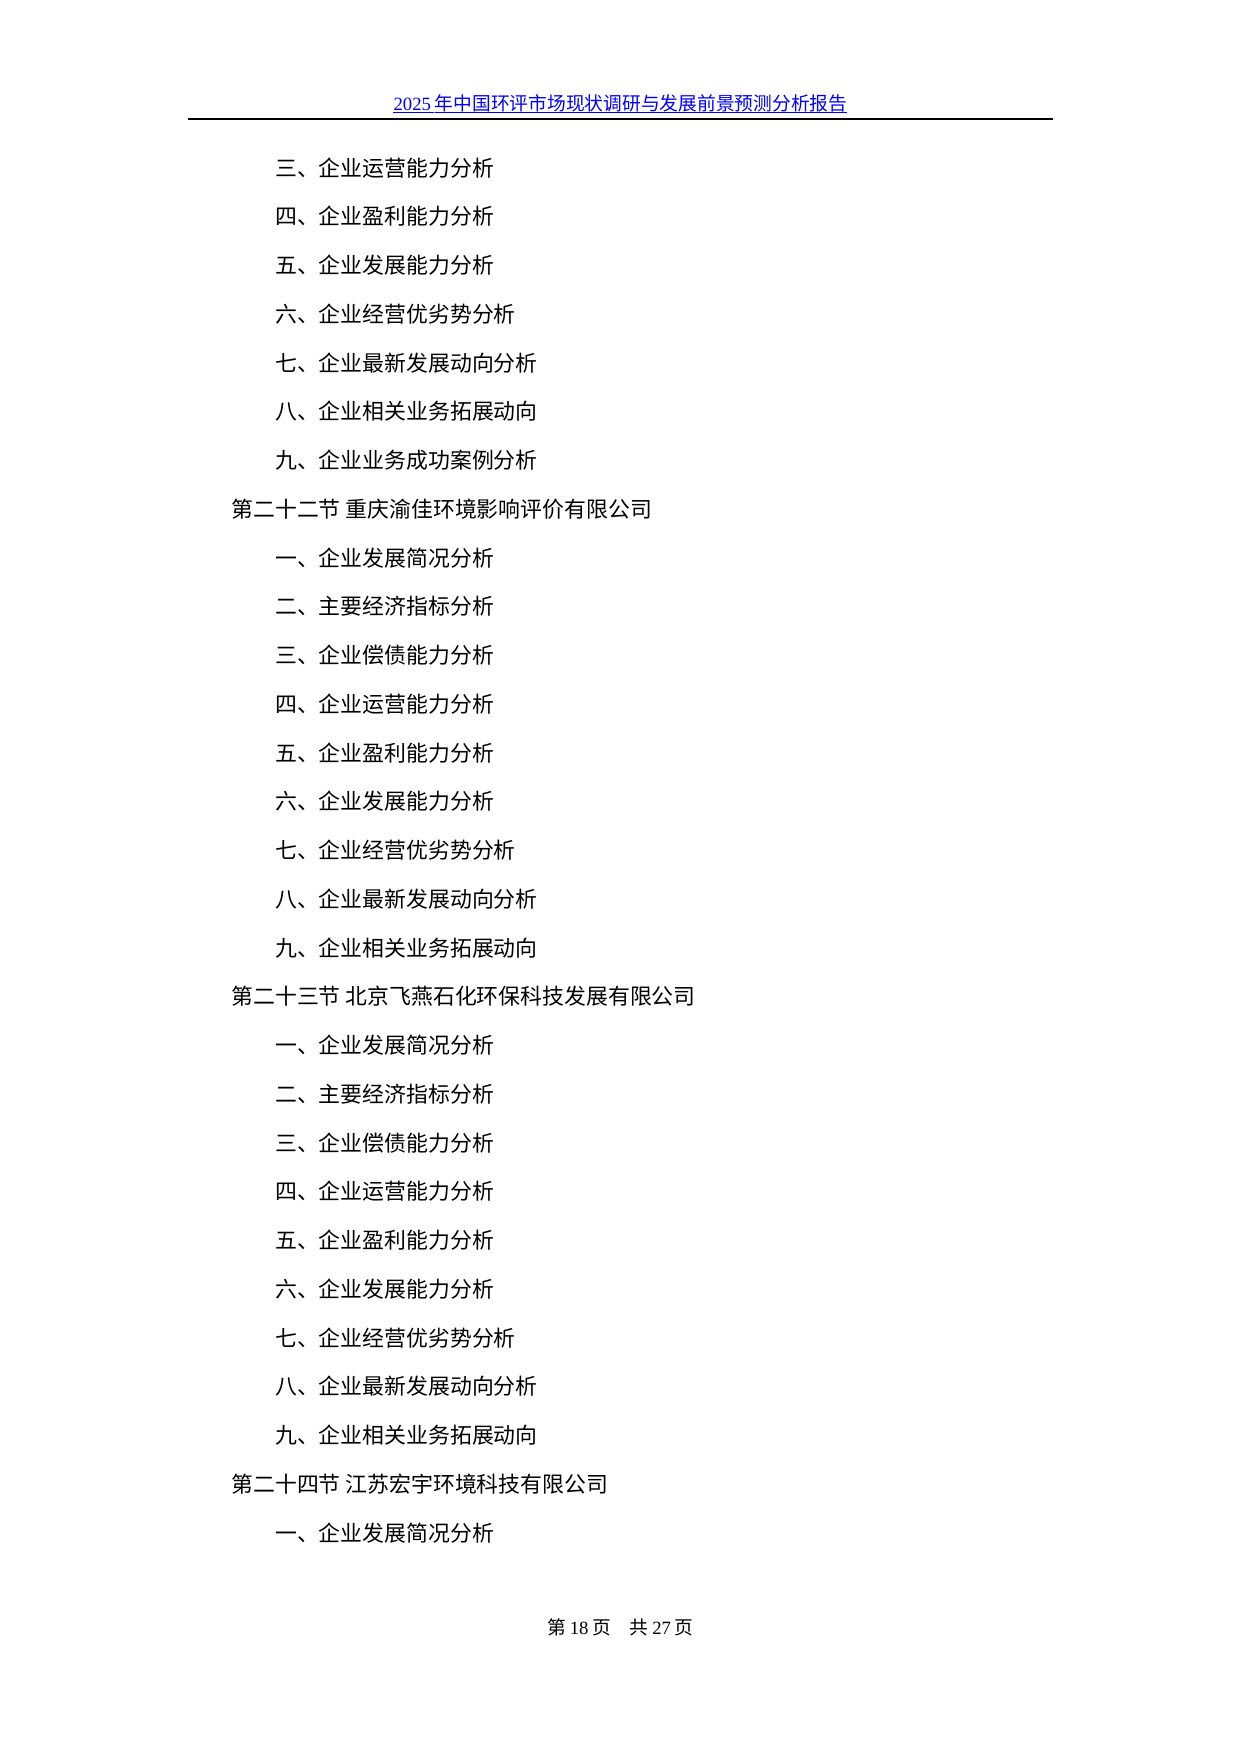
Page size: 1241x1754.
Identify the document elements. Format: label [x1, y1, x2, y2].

text [187, 150, 1053, 1548]
